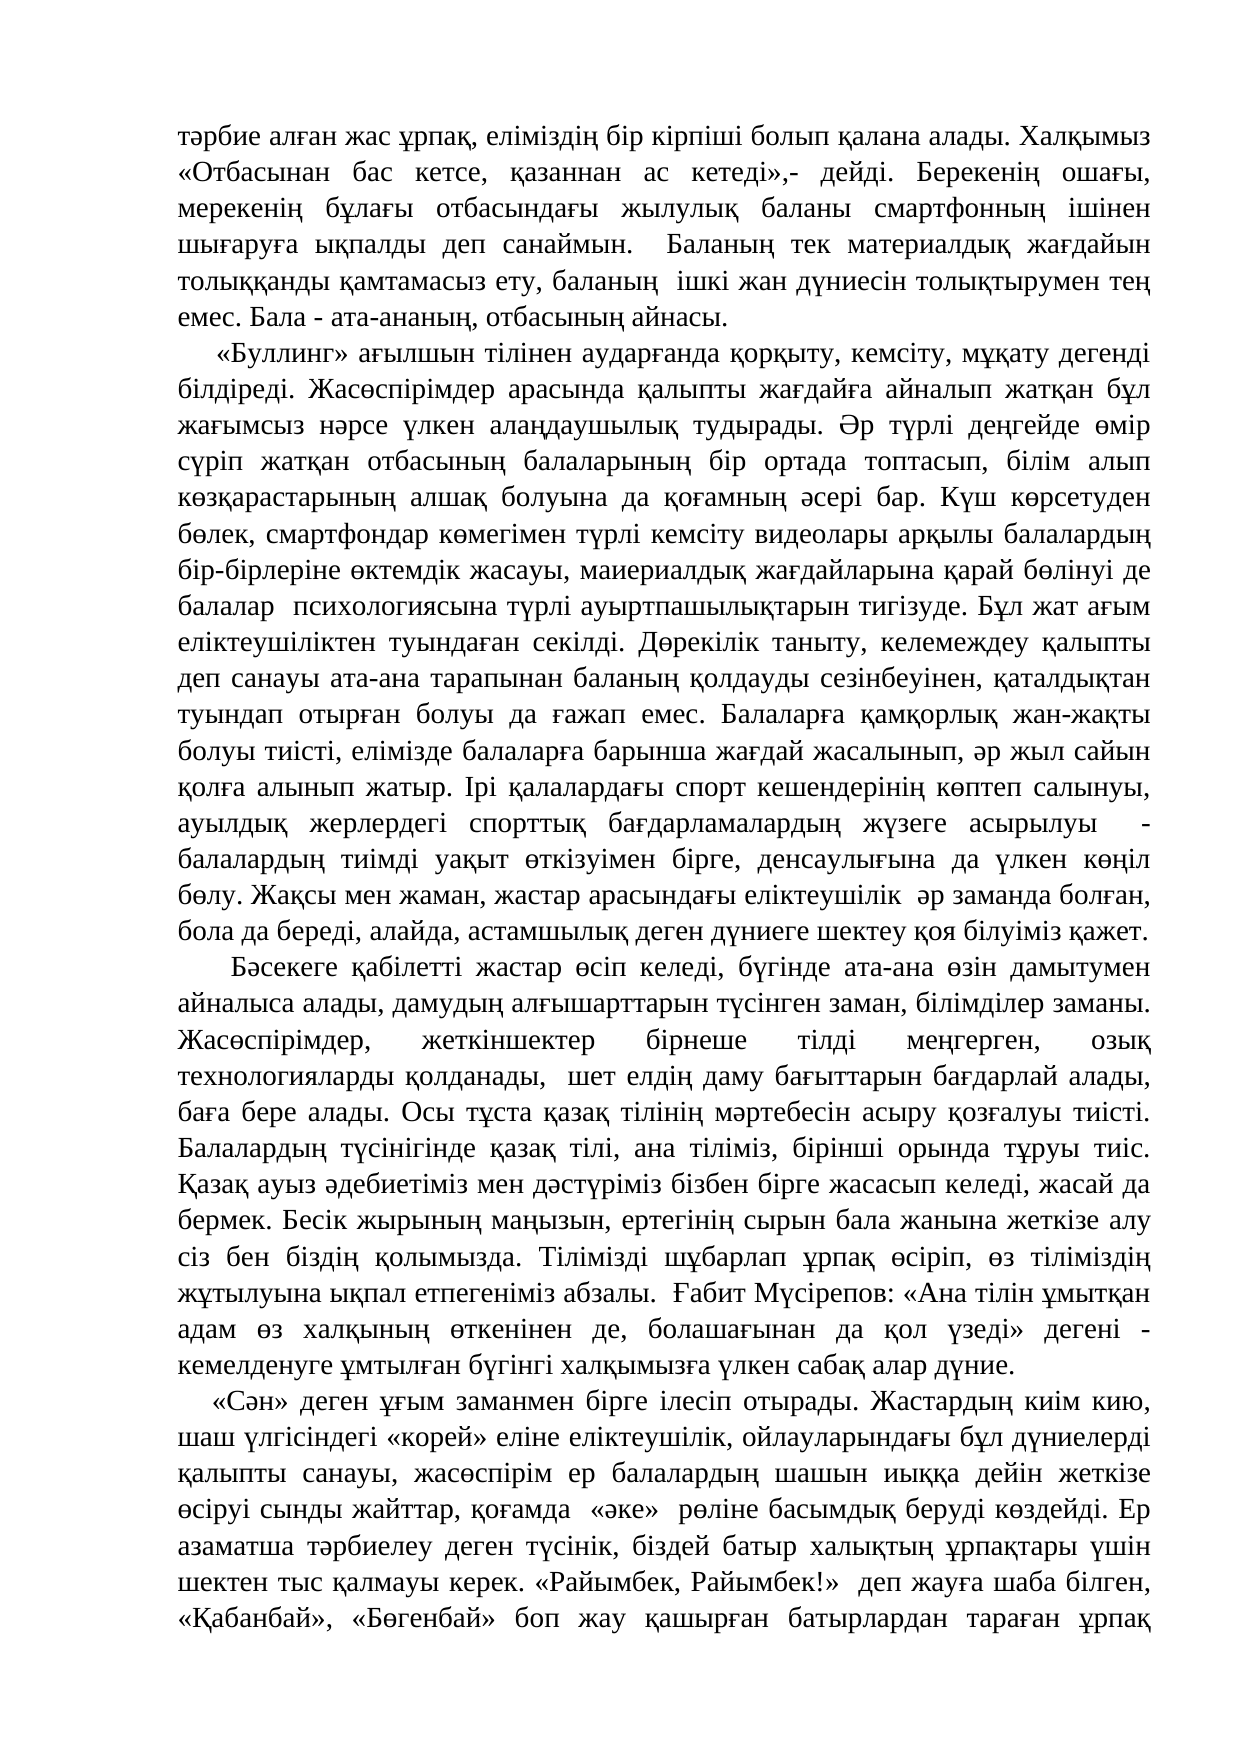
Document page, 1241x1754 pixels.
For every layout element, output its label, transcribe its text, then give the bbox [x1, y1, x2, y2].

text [177, 118, 1152, 332]
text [177, 1383, 1152, 1634]
text Бәсекеге қабілетті жастар өсіп келеді, бүгінде ата-ана өзін дамытумен айналыса алады, дамудың алғышарттарын түсінген заман, білімділер заманы. Жасөспірімдер, жеткіншектер бірнеше тілді меңгерген, озық технологияларды қолданады, шет елдің даму бағыттарын бағдарлай алады, баға бере алады. Осы тұста қазақ тілінің мәртебесін асыру қозғалуы тиісті. Балалардың түсінігінде қазақ тілі, ана тіліміз, бірінші орында тұруы тиіс. Қазақ ауыз әдебиетіміз мен дәстүріміз бізбен бірге жасасып келеді, жасай да бермек. Бесік жырының маңызын, ертегінің сырын бала жанына жеткізе алу сіз бен біздің қолымызда. Тілімізді шұбарлап ұрпақ өсіріп, өз тіліміздің жұтылуына ықпал етпегеніміз абзалы. Ғабит Мүсірепов: «Ана тілін ұмытқан адам өз халқының өткенінен де, болашағынан да қол үзеді» дегені - кемелденуге ұмтылған бүгінгі халқымызға үлкен сабақ алар дүние. [177, 949, 1152, 1381]
text «Буллинг» ағылшын тілінен аударғанда қорқыту, кемсіту, мұқату дегенді білдіреді. Жасөспірімдер арасында қалыпты жағдайға айналып жатқан бұл жағымсыз нәрсе үлкен алаңдаушылық тудырады. Әр түрлі деңгейде өмір сүріп жатқан отбасының балаларының бір ортада топтасып, білім алып көзқарастарының алшақ болуына да қоғамның әсері бар. Күш көрсетуден бөлек, смартфондар көмегімен түрлі кемсіту видеолары арқылы балалардың бір-бірлеріне өктемдік жасауы, маиериалдық жағдайларына қарай бөлінуі де балалар психологиясына түрлі ауыртпашылықтарын тигізуде. Бұл жат ағым еліктеушіліктен туындаған секілді. Дөрекілік таныту, келемеждеу қалыпты деп санауы ата-ана тарапынан баланың қолдауды сезінбеуінен, қаталдықтан туындап отырған болуы да ғажап емес. Балаларға қамқорлық жан-жақты болуы тиісті, елімізде балаларға барынша жағдай жасалынып, әр жыл сайын қолға алынып жатыр. Ірі қалалардағы спорт кешендерінің көптеп салынуы, ауылдық жерлердегі спорттық бағдарламалардың жүзеге асырылуы - балалардың тиімді уақыт өткізуімен бірге, денсаулығына да үлкен көңіл бөлу. Жақсы мен жаман, жастар арасындағы еліктеушілік әр заманда болған, бола да береді, алайда, астамшылық деген дүниеге шектеу қоя білуіміз қажет. [177, 335, 1152, 947]
